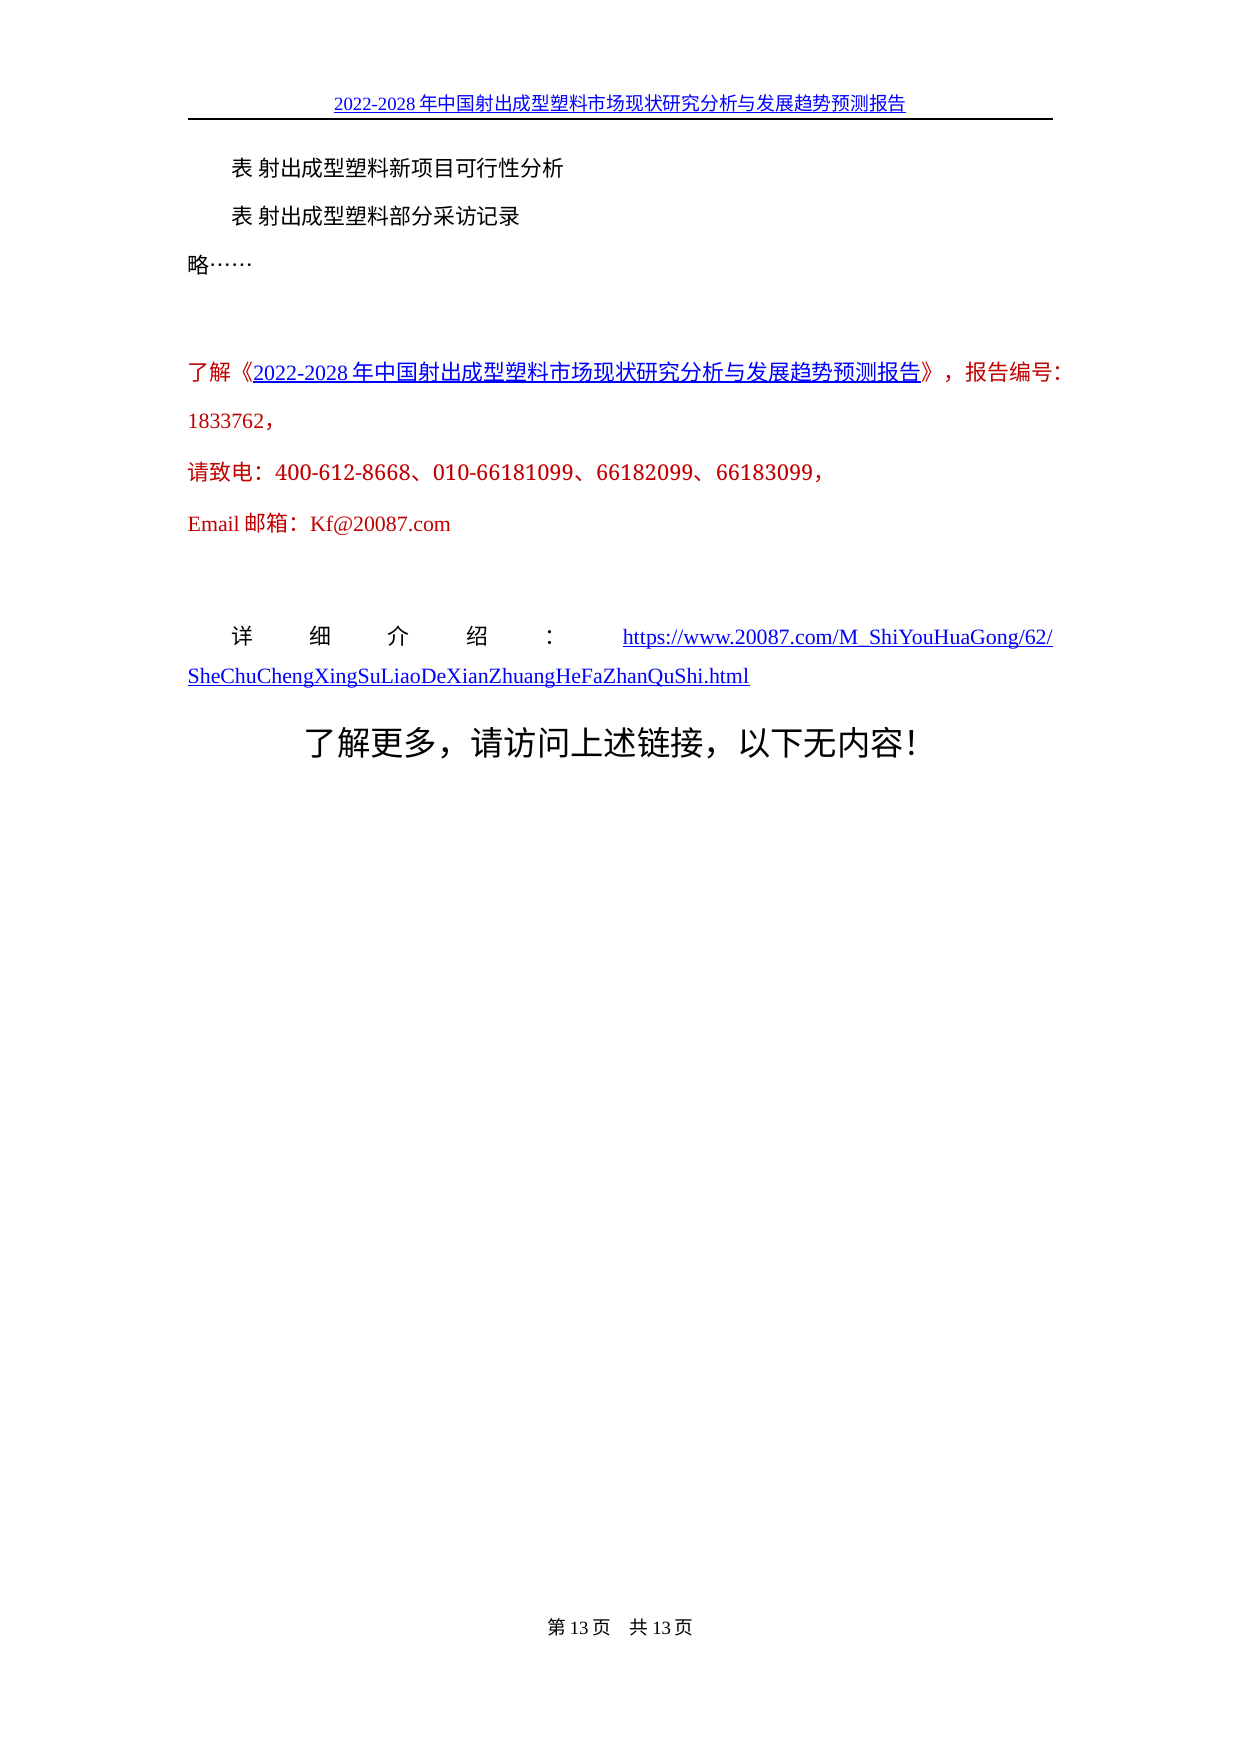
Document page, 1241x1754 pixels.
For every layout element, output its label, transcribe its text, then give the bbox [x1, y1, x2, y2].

title 了解更多，请访问上述链接，以下无内容！ [187, 708, 1053, 773]
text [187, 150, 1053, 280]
text 请致电：400-612-8668、010-66181099、66182099、66183099， [187, 454, 1053, 487]
text 详细介绍：https://www.20087.com/M_ShiYouHuaGong/62/SheChuChengXingSuLiaoDeXianZhuangHeFaZhanQuShi.html [187, 619, 1053, 692]
text 了解《2022-2028年中国射出成型塑料市场现状研究分析与发展趋势预测报告》，报告编号：1833762， [187, 354, 1053, 435]
text Email邮箱：Kf@20087.com [187, 506, 1053, 538]
